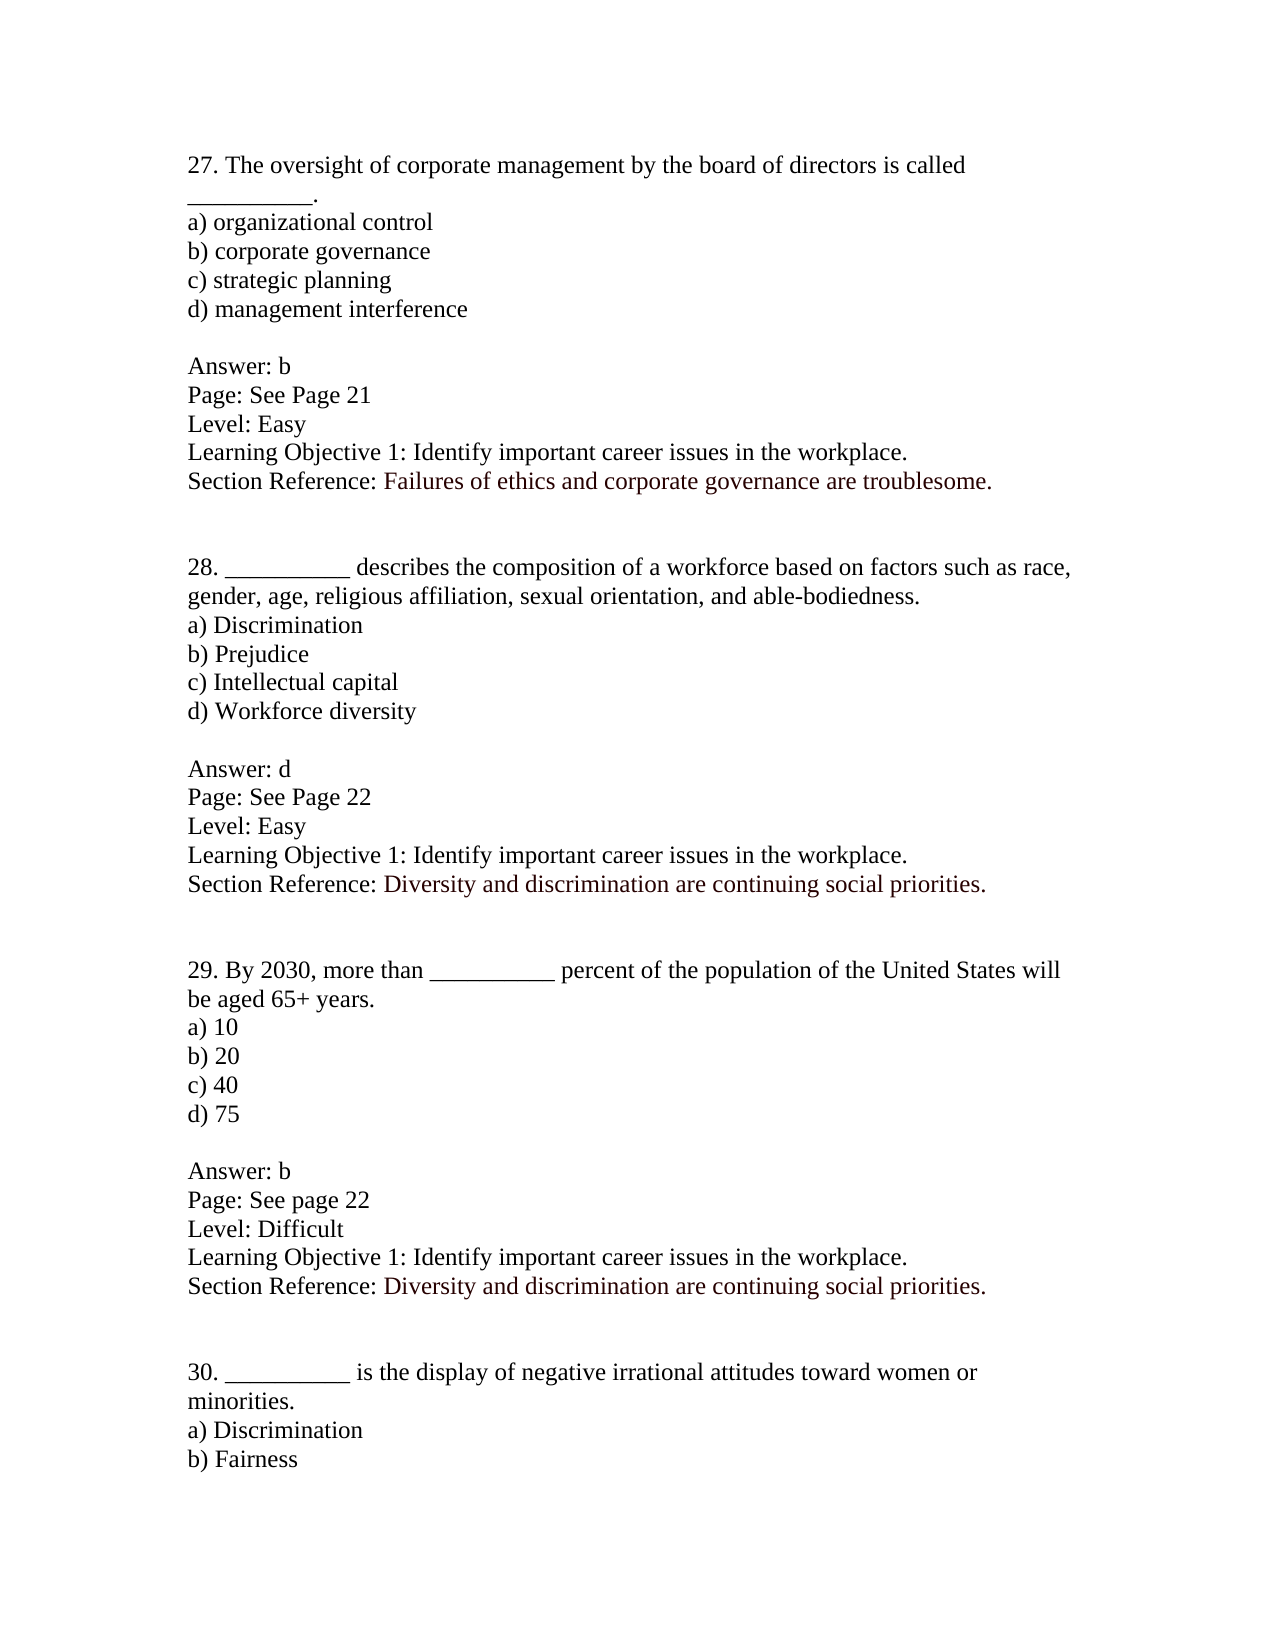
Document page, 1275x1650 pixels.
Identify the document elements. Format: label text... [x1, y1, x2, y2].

text a) Discrimination [187, 610, 1087, 639]
text d) Workforce diversity [187, 696, 1087, 725]
text a) 10 [187, 1012, 1087, 1041]
text Page: See Page 22 [187, 782, 1087, 811]
text Section Reference: Diversity and discrimination are continuing social priorities. [187, 869, 1087, 897]
text b) 20 [187, 1041, 1087, 1070]
text c) 40 [187, 1070, 1087, 1099]
text Learning Objective 1: Identify important career issues in the workplace. [187, 437, 1087, 466]
text Level: Difficult [187, 1214, 1087, 1242]
text Answer: b [187, 351, 1087, 380]
text c) strategic planning [187, 265, 1087, 294]
text Learning Objective 1: Identify important career issues in the workplace. [187, 1242, 1087, 1271]
text b) Fairness [187, 1444, 1087, 1472]
text d) management interference [187, 294, 1087, 322]
text 30. __________ is the display of negative irrational attitudes toward women or minorities. [187, 1357, 1087, 1415]
text Page: See Page 21 [187, 380, 1087, 409]
text d) 75 [187, 1099, 1087, 1127]
text Answer: b [187, 1156, 1087, 1185]
text Page: See page 22 [187, 1185, 1087, 1214]
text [187, 1271, 1087, 1300]
text b) Prejudice [187, 639, 1087, 667]
text c) Intellectual capital [187, 667, 1087, 696]
text b) corporate governance [187, 236, 1087, 265]
text Answer: d [187, 754, 1087, 782]
text a) Discrimination [187, 1415, 1087, 1444]
text a) organizational control [187, 207, 1087, 236]
text 27. The oversight of corporate management by the board of directors is called __________. [187, 150, 1087, 207]
text Level: Easy [187, 811, 1087, 840]
text 29. By 2030, more than __________ percent of the population of the will be aged 65+ years. [187, 955, 1087, 1012]
text Level: Easy [187, 409, 1087, 437]
text 28. __________ describes the composition of a workforce based on factors such as race, gender, age, religious affiliation, sexual orientation, and able-bodiedness. [187, 552, 1087, 610]
text Learning Objective 1: Identify important career issues in the workplace. [187, 840, 1087, 869]
text Section Reference: Failures of ethics and corporate governance are troublesome. [187, 466, 1087, 495]
